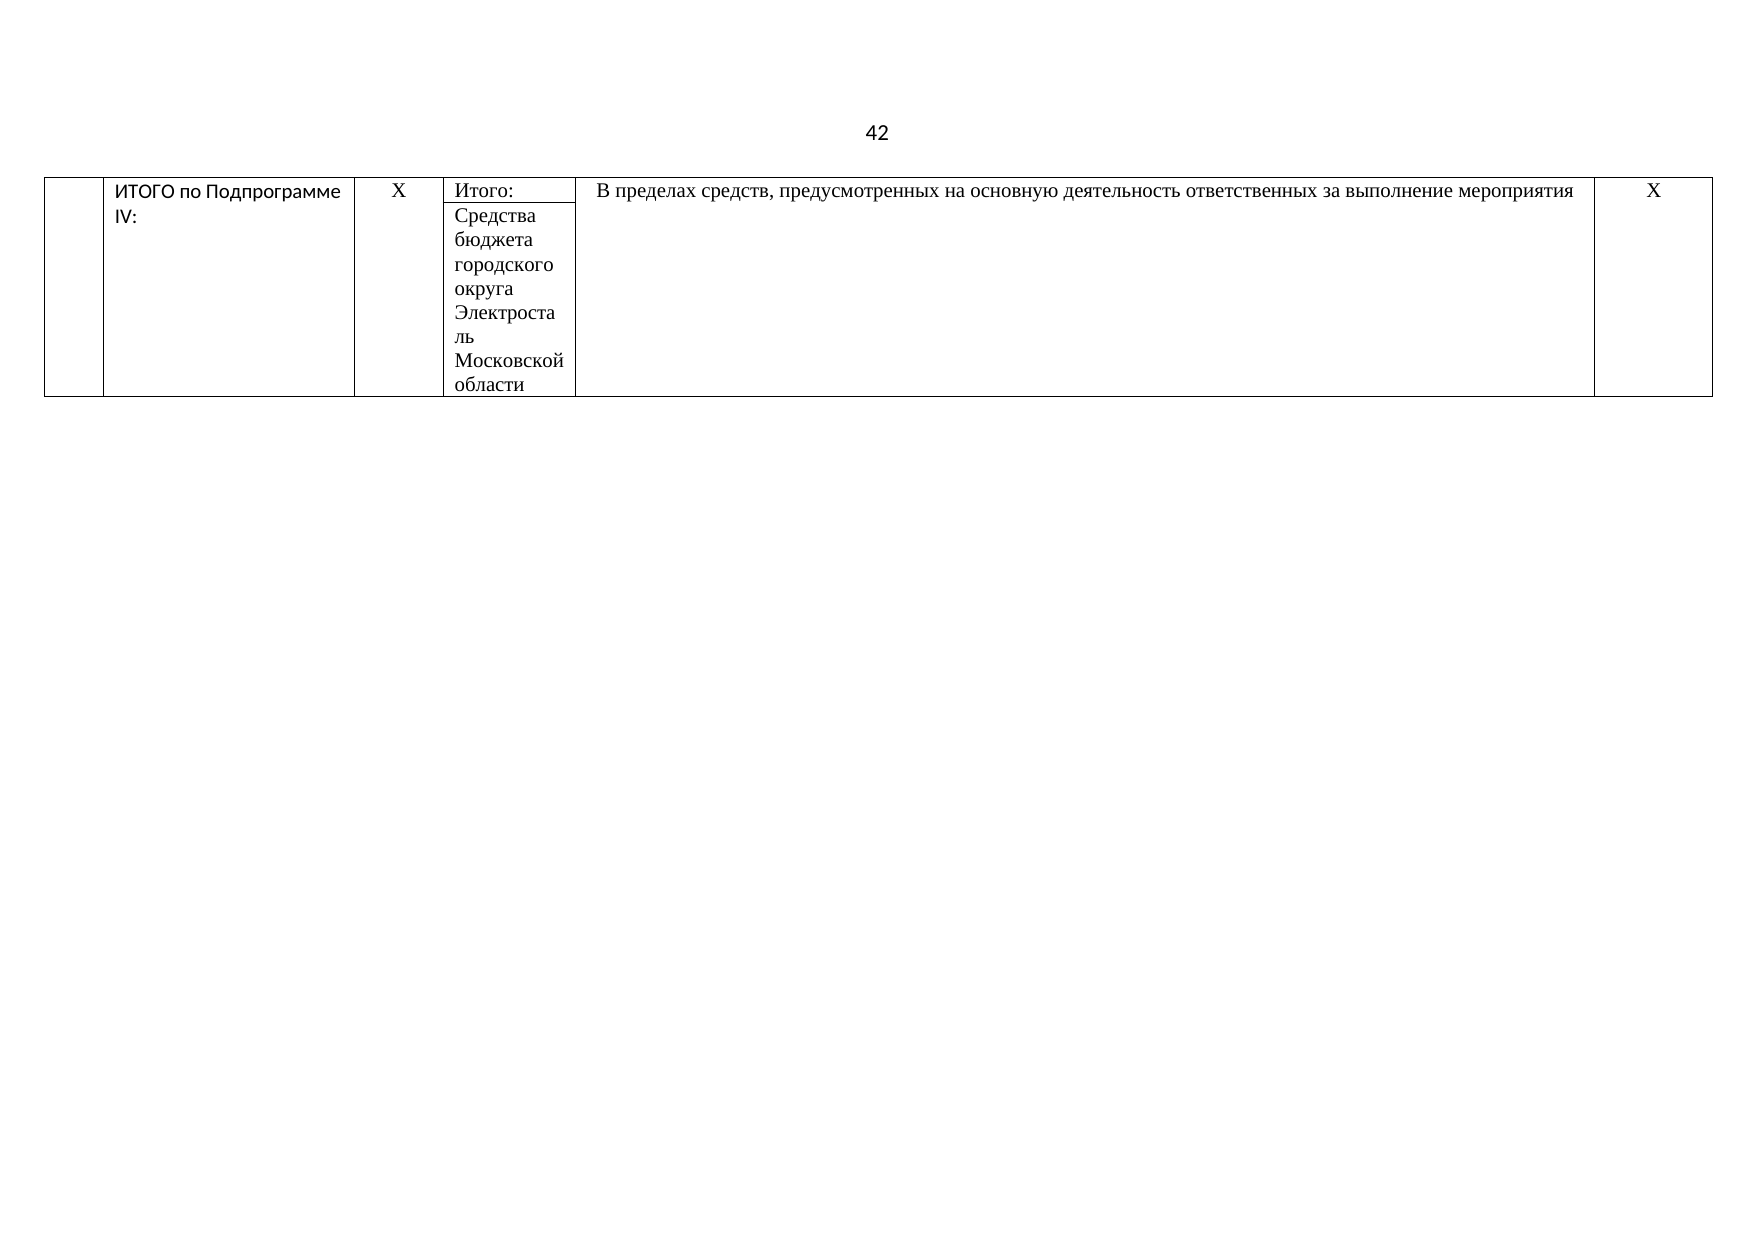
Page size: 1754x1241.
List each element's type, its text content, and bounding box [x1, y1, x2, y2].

table_cell Итого: [444, 178, 575, 202]
table_cell Средства бюджета городского округа Электросталь Московской области [444, 203, 575, 396]
table_cell В пределах средств, предусмотренных на основную деятельность ответственных за выполнение мероприятия [576, 178, 1594, 396]
table_cell ИТОГО по Подпрограмме IV: [104, 178, 354, 396]
table_cell Х [1595, 178, 1712, 396]
table_cell Х [355, 178, 443, 396]
table_cell [45, 178, 103, 396]
